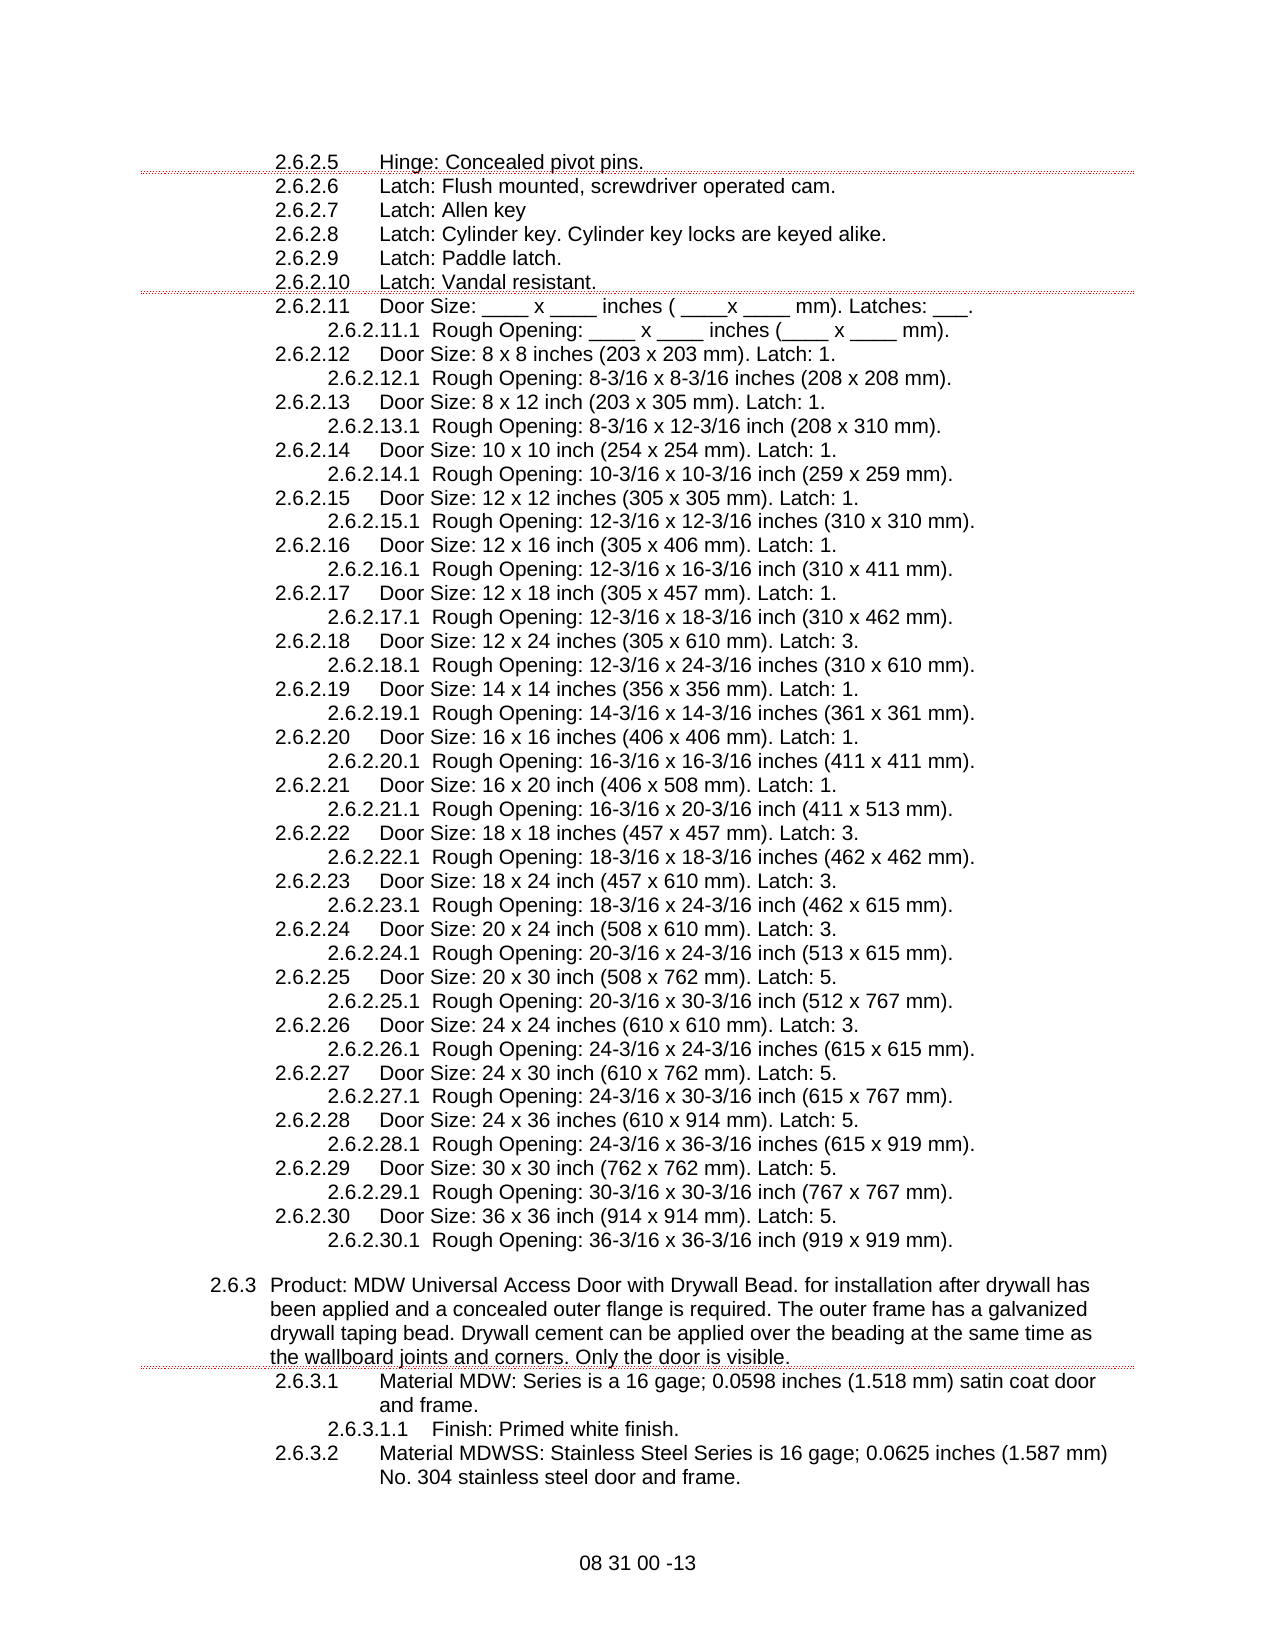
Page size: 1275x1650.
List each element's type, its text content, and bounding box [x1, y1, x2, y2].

list Latch: Paddle latch. [275, 246, 1125, 270]
list Rough Opening: 8-3/16 x 8-3/16 inches (208 x 208 mm). [327, 366, 1125, 389]
list Rough Opening: 12-3/16 x 24-3/16 inches (310 x 610 mm). [327, 653, 1125, 677]
list Door Size: 24 x 36 inches (610 x 914 mm). Latch: 5. [275, 1108, 1125, 1132]
list Rough Opening: 24-3/16 x 30-3/16 inch (615 x 767 mm). [327, 1084, 1125, 1108]
list Rough Opening: 24-3/16 x 24-3/16 inches (615 x 615 mm). [327, 1036, 1125, 1060]
list Door Size: 18 x 24 inch (457 x 610 mm). Latch: 3. [275, 869, 1125, 893]
list Door Size: 12 x 24 inches (305 x 610 mm). Latch: 3. [275, 629, 1125, 653]
list Latch: Flush mounted, screwdriver operated cam. [275, 174, 1125, 198]
list Rough Opening: 8-3/16 x 12-3/16 inch (208 x 310 mm). [327, 413, 1125, 437]
list Door Size: 36 x 36 inch (914 x 914 mm). Latch: 5. [275, 1204, 1125, 1228]
list Rough Opening: ____ x ____ inches (____ x ____ mm). [327, 318, 1125, 342]
list Rough Opening: 24-3/16 x 36-3/16 inches (615 x 919 mm). [327, 1132, 1125, 1156]
list Door Size: 14 x 14 inches (356 x 356 mm). Latch: 1. [275, 677, 1125, 701]
list Rough Opening: 18-3/16 x 24-3/16 inch (462 x 615 mm). [327, 893, 1125, 917]
list Door Size: 12 x 16 inch (305 x 406 mm). Latch: 1. [275, 533, 1125, 557]
list Door Size: 10 x 10 inch (254 x 254 mm). Latch: 1. [275, 437, 1125, 461]
list Rough Opening: 20-3/16 x 30-3/16 inch (512 x 767 mm). [327, 988, 1125, 1012]
list Door Size: ____ x ____ inches ( ____x ____ mm). Latches: ___. [275, 294, 1125, 318]
list Door Size: 12 x 12 inches (305 x 305 mm). Latch: 1. [275, 485, 1125, 509]
list Door Size: 16 x 16 inches (406 x 406 mm). Latch: 1. [275, 725, 1125, 749]
list Product: MDW Universal Access Door with Drywall Bead. for installation after drywall has been applied and a concealed outer flange is required. The outer frame has a galvanized drywall taping bead. Drywall cement can be applied over the beading at the same time as the wallboard joints and corners. Only the door is visible. [210, 1273, 1125, 1369]
list Rough Opening: 20-3/16 x 24-3/16 inch (513 x 615 mm). [327, 941, 1125, 964]
list Door Size: 16 x 20 inch (406 x 508 mm). Latch: 1. [275, 773, 1125, 797]
list Rough Opening: 30-3/16 x 30-3/16 inch (767 x 767 mm). [327, 1180, 1125, 1204]
list Door Size: 18 x 18 inches (457 x 457 mm). Latch: 3. [275, 821, 1125, 845]
list Rough Opening: 12-3/16 x 18-3/16 inch (310 x 462 mm). [327, 605, 1125, 629]
list Rough Opening: 12-3/16 x 16-3/16 inch (310 x 411 mm). [327, 557, 1125, 581]
list Door Size: 20 x 30 inch (508 x 762 mm). Latch: 5. [275, 964, 1125, 988]
list Finish: Primed white finish. [327, 1417, 1125, 1441]
list Rough Opening: 14-3/16 x 14-3/16 inches (361 x 361 mm). [327, 701, 1125, 725]
list Latch: Vandal resistant. [275, 270, 1125, 294]
list Rough Opening: 10-3/16 x 10-3/16 inch (259 x 259 mm). [327, 461, 1125, 485]
list Rough Opening: 12-3/16 x 12-3/16 inches (310 x 310 mm). [327, 509, 1125, 533]
list Door Size: 24 x 24 inches (610 x 610 mm). Latch: 3. [275, 1012, 1125, 1036]
list Door Size: 8 x 12 inch (203 x 305 mm). Latch: 1. [275, 389, 1125, 413]
list Door Size: 12 x 18 inch (305 x 457 mm). Latch: 1. [275, 581, 1125, 605]
list Door Size: 30 x 30 inch (762 x 762 mm). Latch: 5. [275, 1156, 1125, 1180]
list Door Size: 24 x 30 inch (610 x 762 mm). Latch: 5. [275, 1060, 1125, 1084]
list Door Size: 8 x 8 inches (203 x 203 mm). Latch: 1. [275, 342, 1125, 366]
list Door Size: 20 x 24 inch (508 x 610 mm). Latch: 3. [275, 917, 1125, 941]
list Hinge: Concealed pivot pins. [275, 150, 1125, 174]
list Material MDW: Series is a 16 gage; 0.0598 inches (1.518 mm) satin coat door and frame. [275, 1369, 1125, 1417]
list Latch: Allen key [275, 198, 1125, 222]
list Material MDWSS: Stainless Steel Series is 16 gage; 0.0625 inches (1.587 mm) No. 304 stainless steel door and frame. [275, 1441, 1125, 1488]
list Rough Opening: 16-3/16 x 16-3/16 inches (411 x 411 mm). [327, 749, 1125, 773]
list Rough Opening: 18-3/16 x 18-3/16 inches (462 x 462 mm). [327, 845, 1125, 869]
list Rough Opening: 16-3/16 x 20-3/16 inch (411 x 513 mm). [327, 797, 1125, 821]
list Latch: Cylinder key. Cylinder key locks are keyed alike. [275, 222, 1125, 246]
list Rough Opening: 36-3/16 x 36-3/16 inch (919 x 919 mm). [327, 1228, 1125, 1252]
